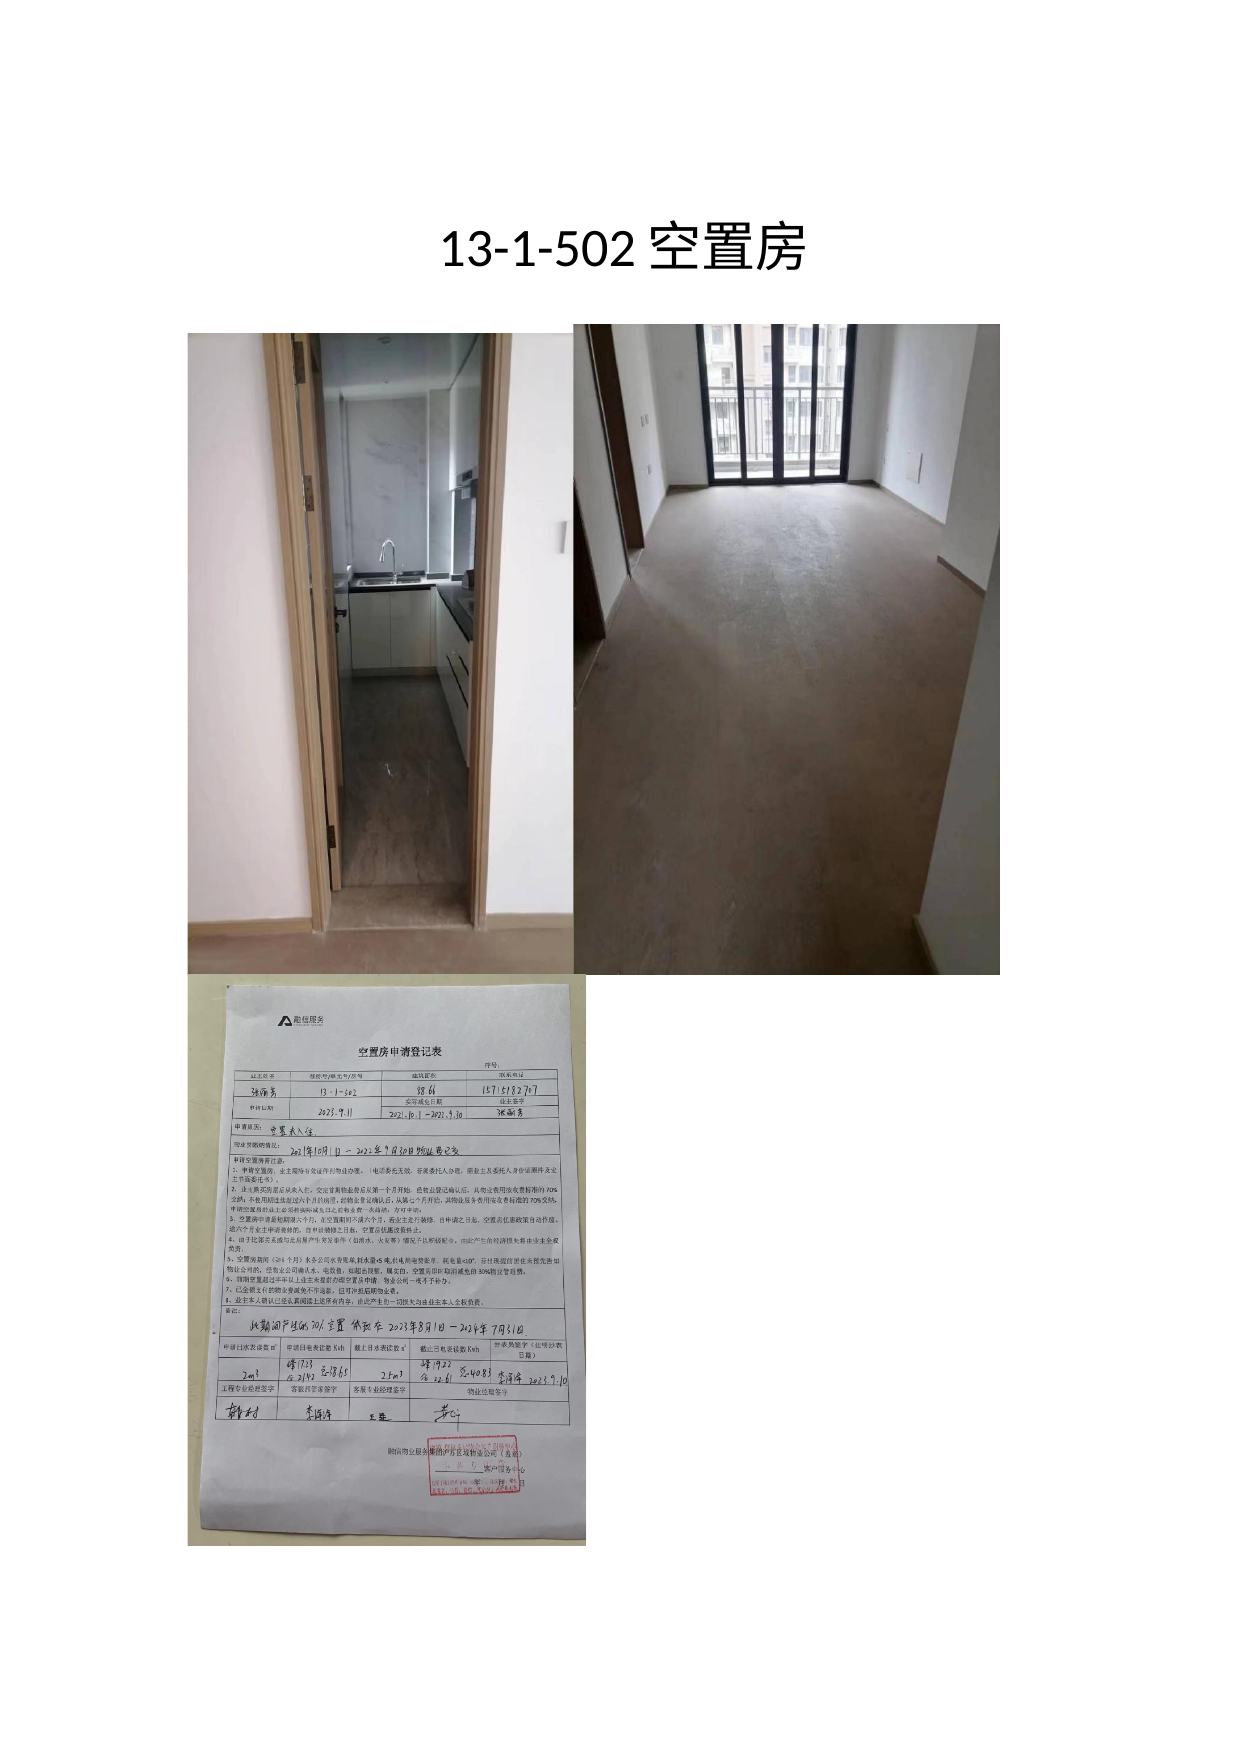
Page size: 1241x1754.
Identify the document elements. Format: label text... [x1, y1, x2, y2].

picture [187, 324, 1000, 1546]
text 13-1-502空置房 [187, 194, 1053, 292]
